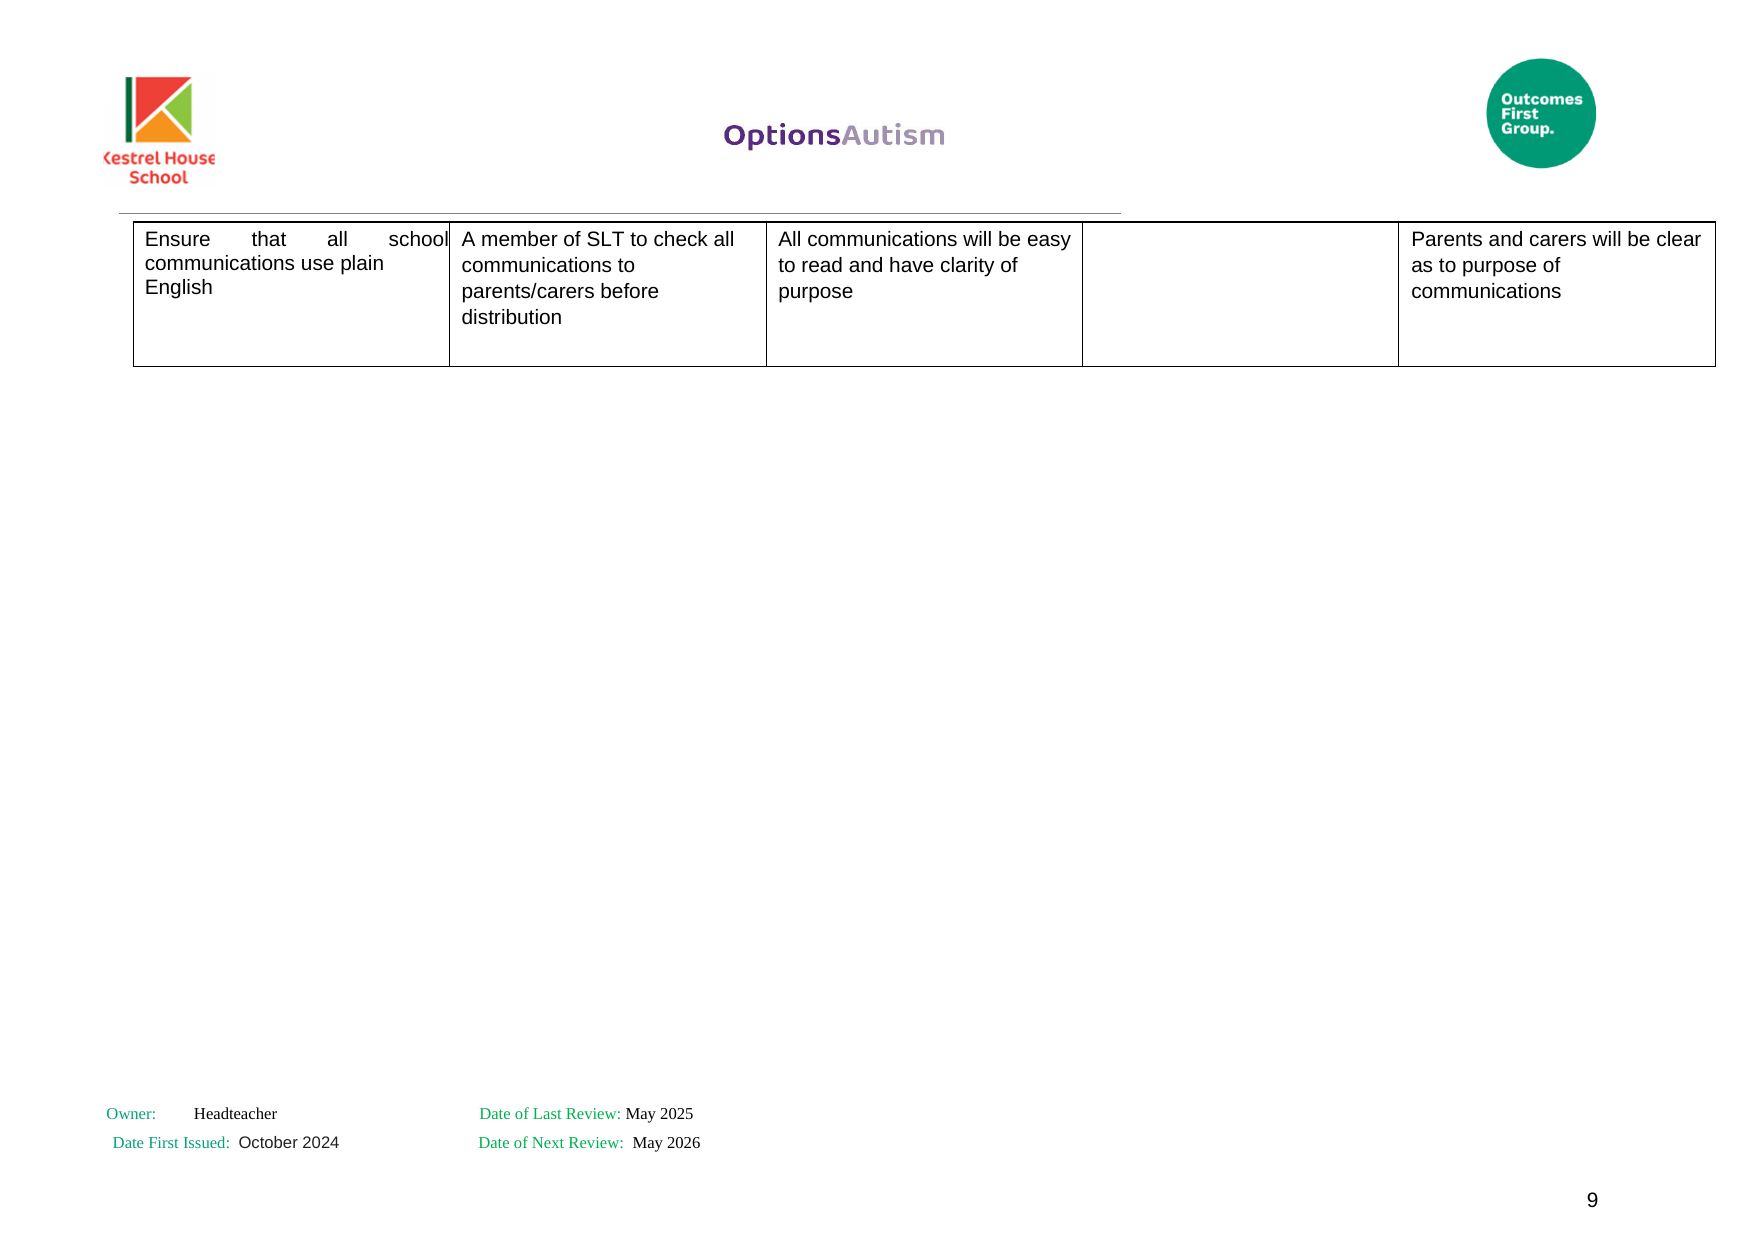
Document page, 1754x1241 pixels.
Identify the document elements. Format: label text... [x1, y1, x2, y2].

table_cell Parents and carers will be clear as to purpose of communications [1399, 223, 1715, 366]
table_cell All communications will be easy to read and have clarity of purpose [767, 223, 1082, 366]
table_cell Ensure that all school communications use plain English [134, 223, 449, 366]
table_cell A member of SLT to check all communications to parents/carers before distribution [450, 223, 766, 366]
picture [715, 91, 953, 182]
picture [1485, 57, 1597, 169]
table_cell [1083, 223, 1398, 366]
picture [102, 71, 215, 184]
